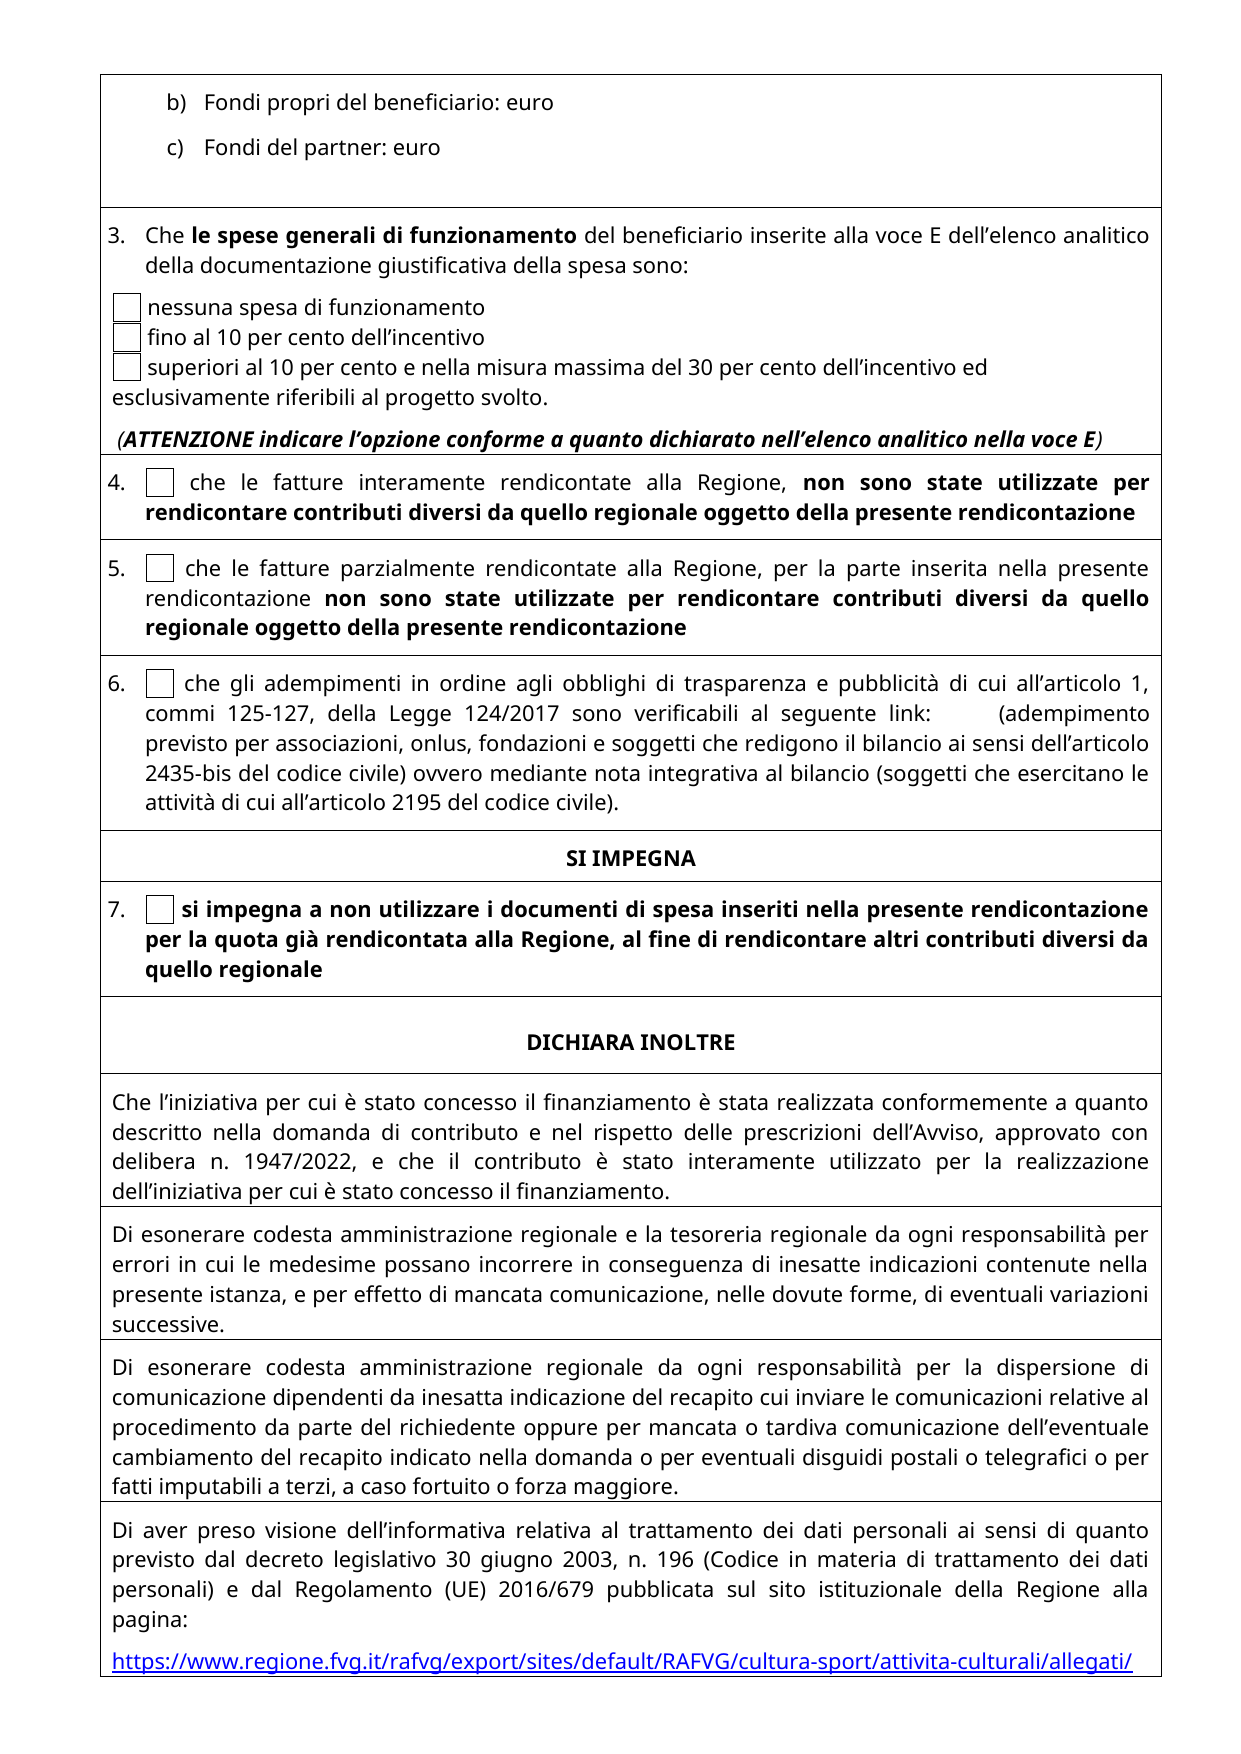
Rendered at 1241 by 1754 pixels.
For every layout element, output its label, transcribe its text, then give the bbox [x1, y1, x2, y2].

table_cell che gli adempimenti in ordine agli obblighi di trasparenza e pubblicità di cui all’articolo 1, commi 125-127, della Legge 124/2017 sono verificabili al seguente link: (adempimento previsto per associazioni, onlus, fondazioni e soggetti che redigono il bilancio ai sensi dell’articolo 2435-bis del codice civile) ovvero mediante nota integrativa al bilancio (soggetti che esercitano le attività di cui all’articolo 2195 del codice civile). [101, 656, 1161, 830]
table_cell che le fatture interamente rendicontate alla Regione, non sono state utilizzate per rendicontare contributi diversi da quello regionale oggetto della presente rendicontazione [101, 455, 1161, 539]
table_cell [101, 1502, 1161, 1676]
table_cell Che le spese generali di funzionamento del beneficiario inserite alla voce E dell’elenco analitico della documentazione giustificativa della spesa sono: nessuna spesa di funzionamento fino al 10 per cento dell’incentivo superiori al 10 per cento e nella misura massima del 30 per cento dell’incentivo ed esclusivamente riferibili al progetto svolto. (ATTENZIONE indicare l’opzione conforme a quanto dichiarato nell’elenco analitico nella voce E) [101, 208, 1161, 454]
table_cell si impegna a non utilizzare i documenti di spesa inseriti nella presente rendicontazione per la quota già rendicontata alla Regione, al fine di rendicontare altri contributi diversi da quello regionale [101, 882, 1161, 996]
table_cell SI IMPEGNA [101, 831, 1161, 881]
table_cell Che l’iniziativa per cui è stato concesso il finanziamento è stata realizzata conformemente a quanto descritto nella domanda di contributo e nel rispetto delle prescrizioni dell’Avviso, approvato con delibera n. 1947/2022, e che il contributo è stato interamente utilizzato per la realizzazione dell’iniziativa per cui è stato concesso il finanziamento. [101, 1074, 1161, 1206]
table_cell Di esonerare codesta amministrazione regionale da ogni responsabilità per la dispersione di comunicazione dipendenti da inesatta indicazione del recapito cui inviare le comunicazioni relative al procedimento da parte del richiedente oppure per mancata o tardiva comunicazione dell’eventuale cambiamento del recapito indicato nella domanda o per eventuali disguidi postali o telegrafici o per fatti imputabili a terzi, a caso fortuito o forza maggiore. [101, 1340, 1161, 1501]
table_cell che le fatture parzialmente rendicontate alla Regione, per la parte inserita nella presente rendicontazione non sono state utilizzate per rendicontare contributi diversi da quello regionale oggetto della presente rendicontazione [101, 540, 1161, 655]
table_cell DICHIARA INOLTRE [101, 997, 1161, 1073]
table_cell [101, 75, 1161, 207]
table_cell Di esonerare codesta amministrazione regionale e la tesoreria regionale da ogni responsabilità per errori in cui le medesime possano incorrere in conseguenza di inesatte indicazioni contenute nella presente istanza, e per effetto di mancata comunicazione, nelle dovute forme, di eventuali variazioni successive. [101, 1207, 1161, 1339]
